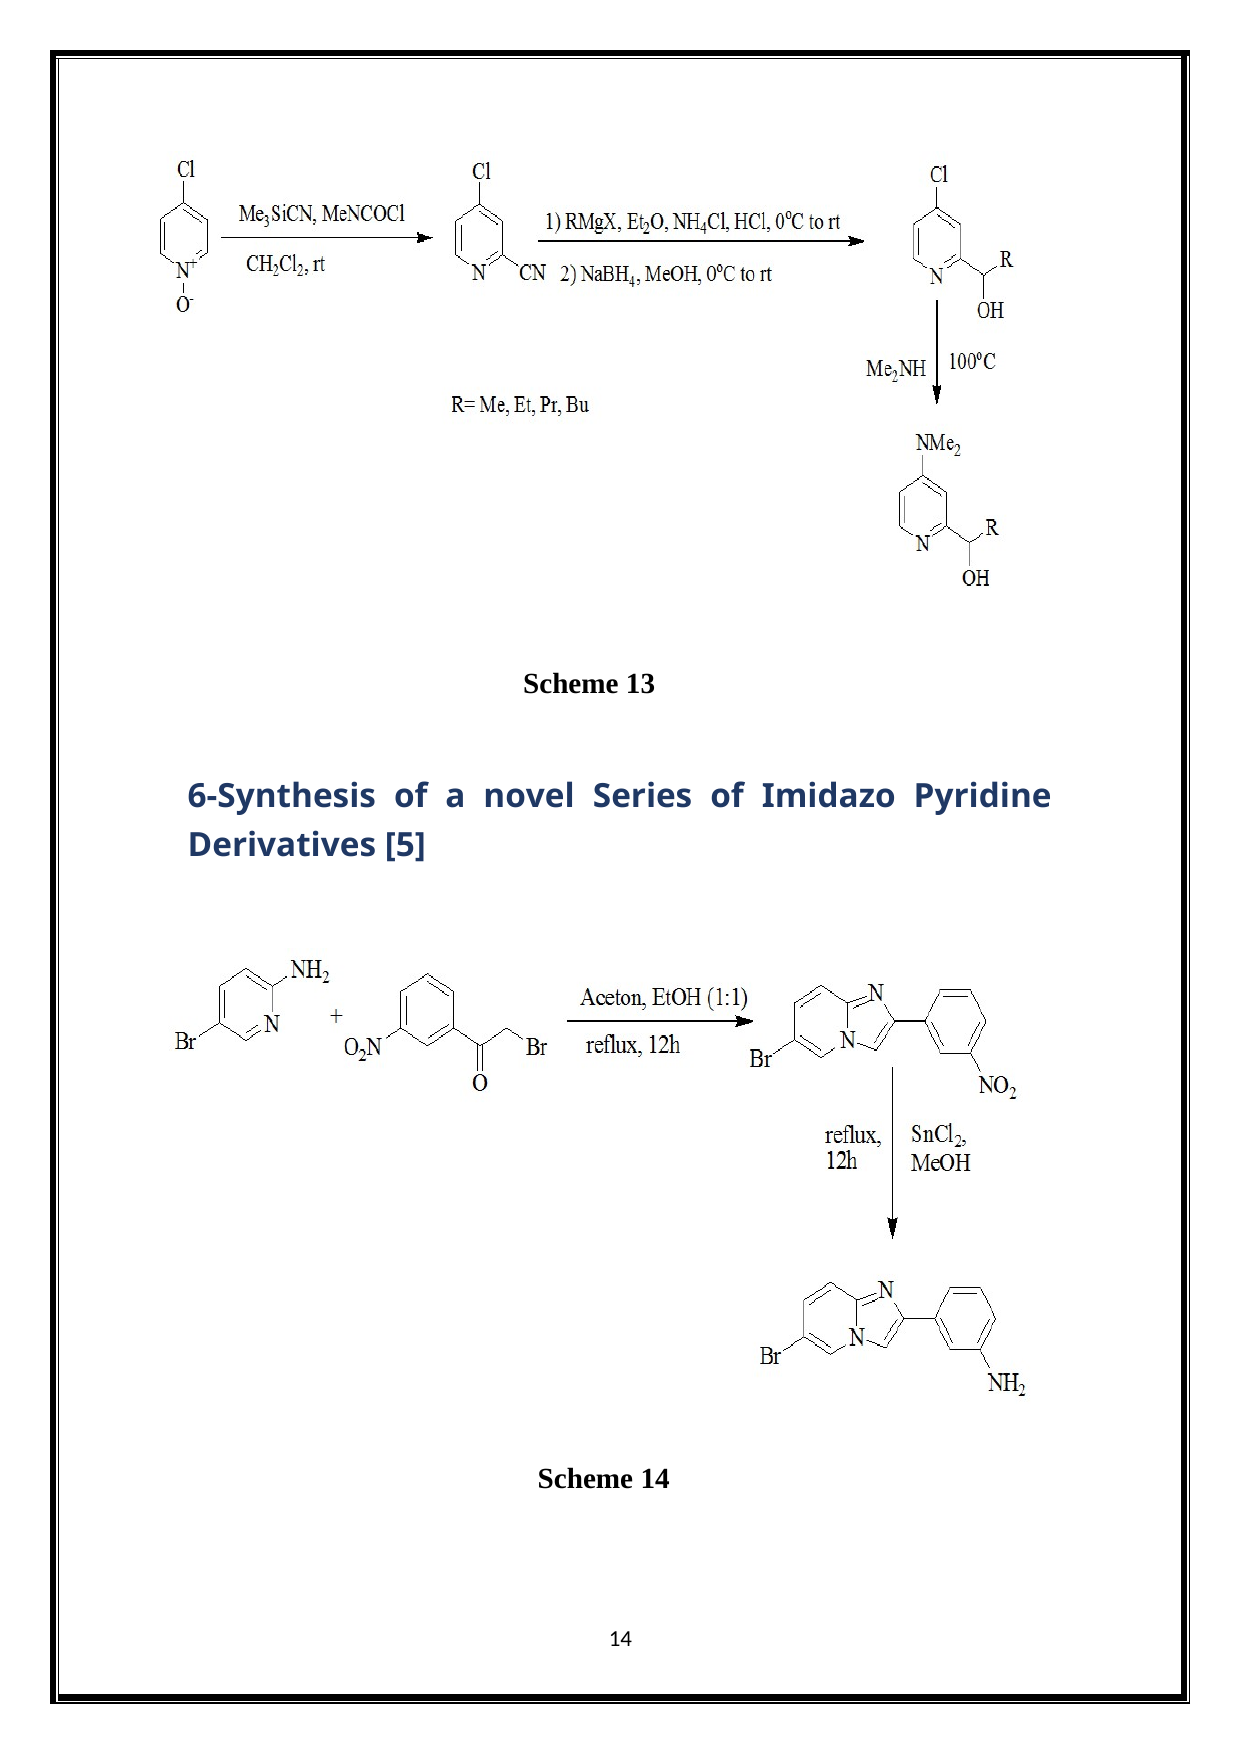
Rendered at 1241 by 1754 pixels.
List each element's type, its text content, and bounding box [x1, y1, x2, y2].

picture [152, 151, 1017, 594]
text Scheme 13 [187, 666, 1053, 700]
text 6-Synthesis of a novel Series of Imidazo Pyridine Derivatives [5] [187, 772, 1053, 866]
picture [168, 948, 1033, 1404]
text Scheme 14 [187, 1461, 1053, 1495]
